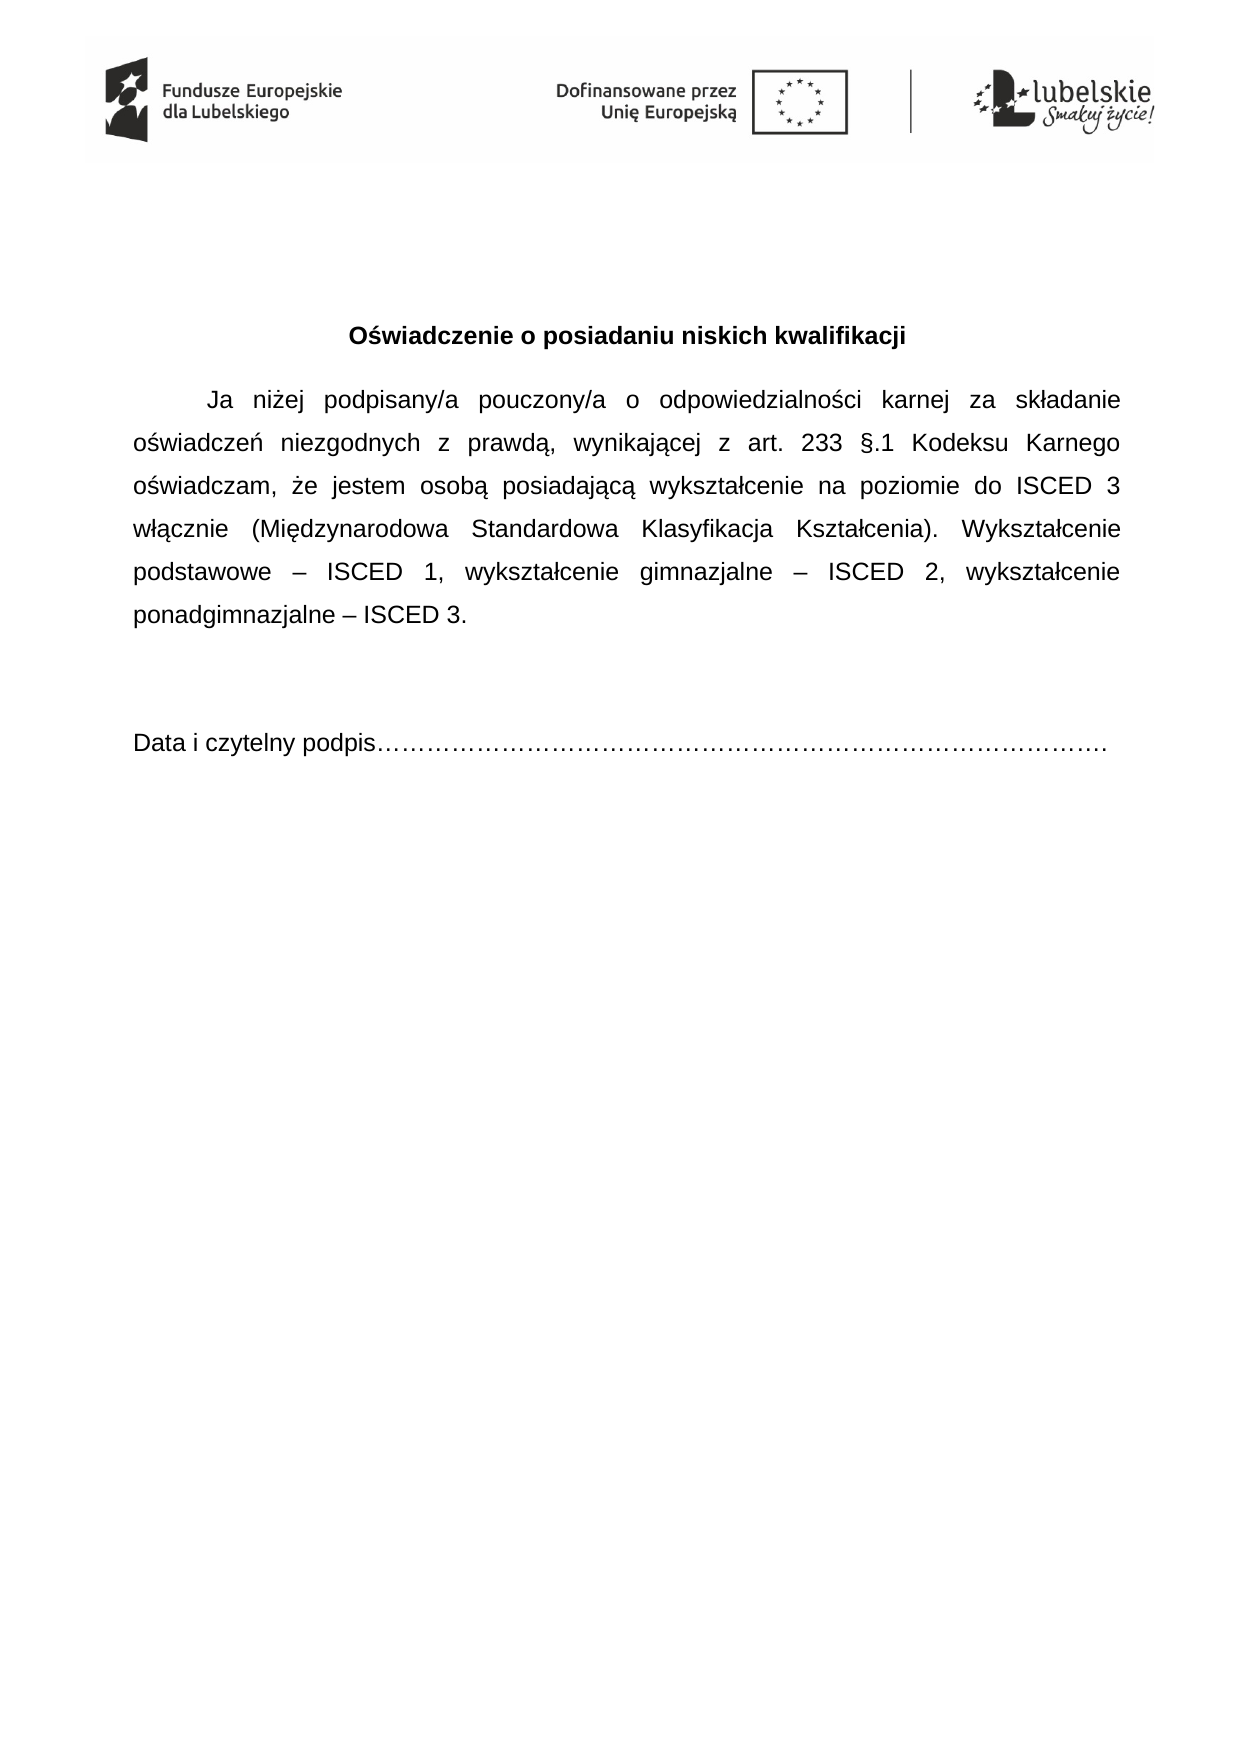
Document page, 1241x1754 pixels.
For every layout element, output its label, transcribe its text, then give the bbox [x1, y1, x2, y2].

text Ja niżej podpisany/a pouczony/a o odpowiedzialności karnej za składanie oświadczeń niezgodnych z prawdą, wynikającej z art. 233 §.1 Kodeksu Karnego oświadczam, że jestem osobą posiadającą wykształcenie na poziomie do ISCED 3 włącznie (Międzynarodowa Standardowa Klasyfikacja Kształcenia). Wykształcenie podstawowe – ISCED 1, wykształcenie gimnazjalne – ISCED 2, wykształcenie ponadgimnazjalne – ISCED 3. [133, 385, 1122, 629]
text Oświadczenie o posiadaniu niskich kwalifikacji [133, 321, 1122, 349]
picture [84, 36, 1155, 163]
text Data i czytelny podpis……………………………………………………………………………. [133, 728, 1122, 757]
